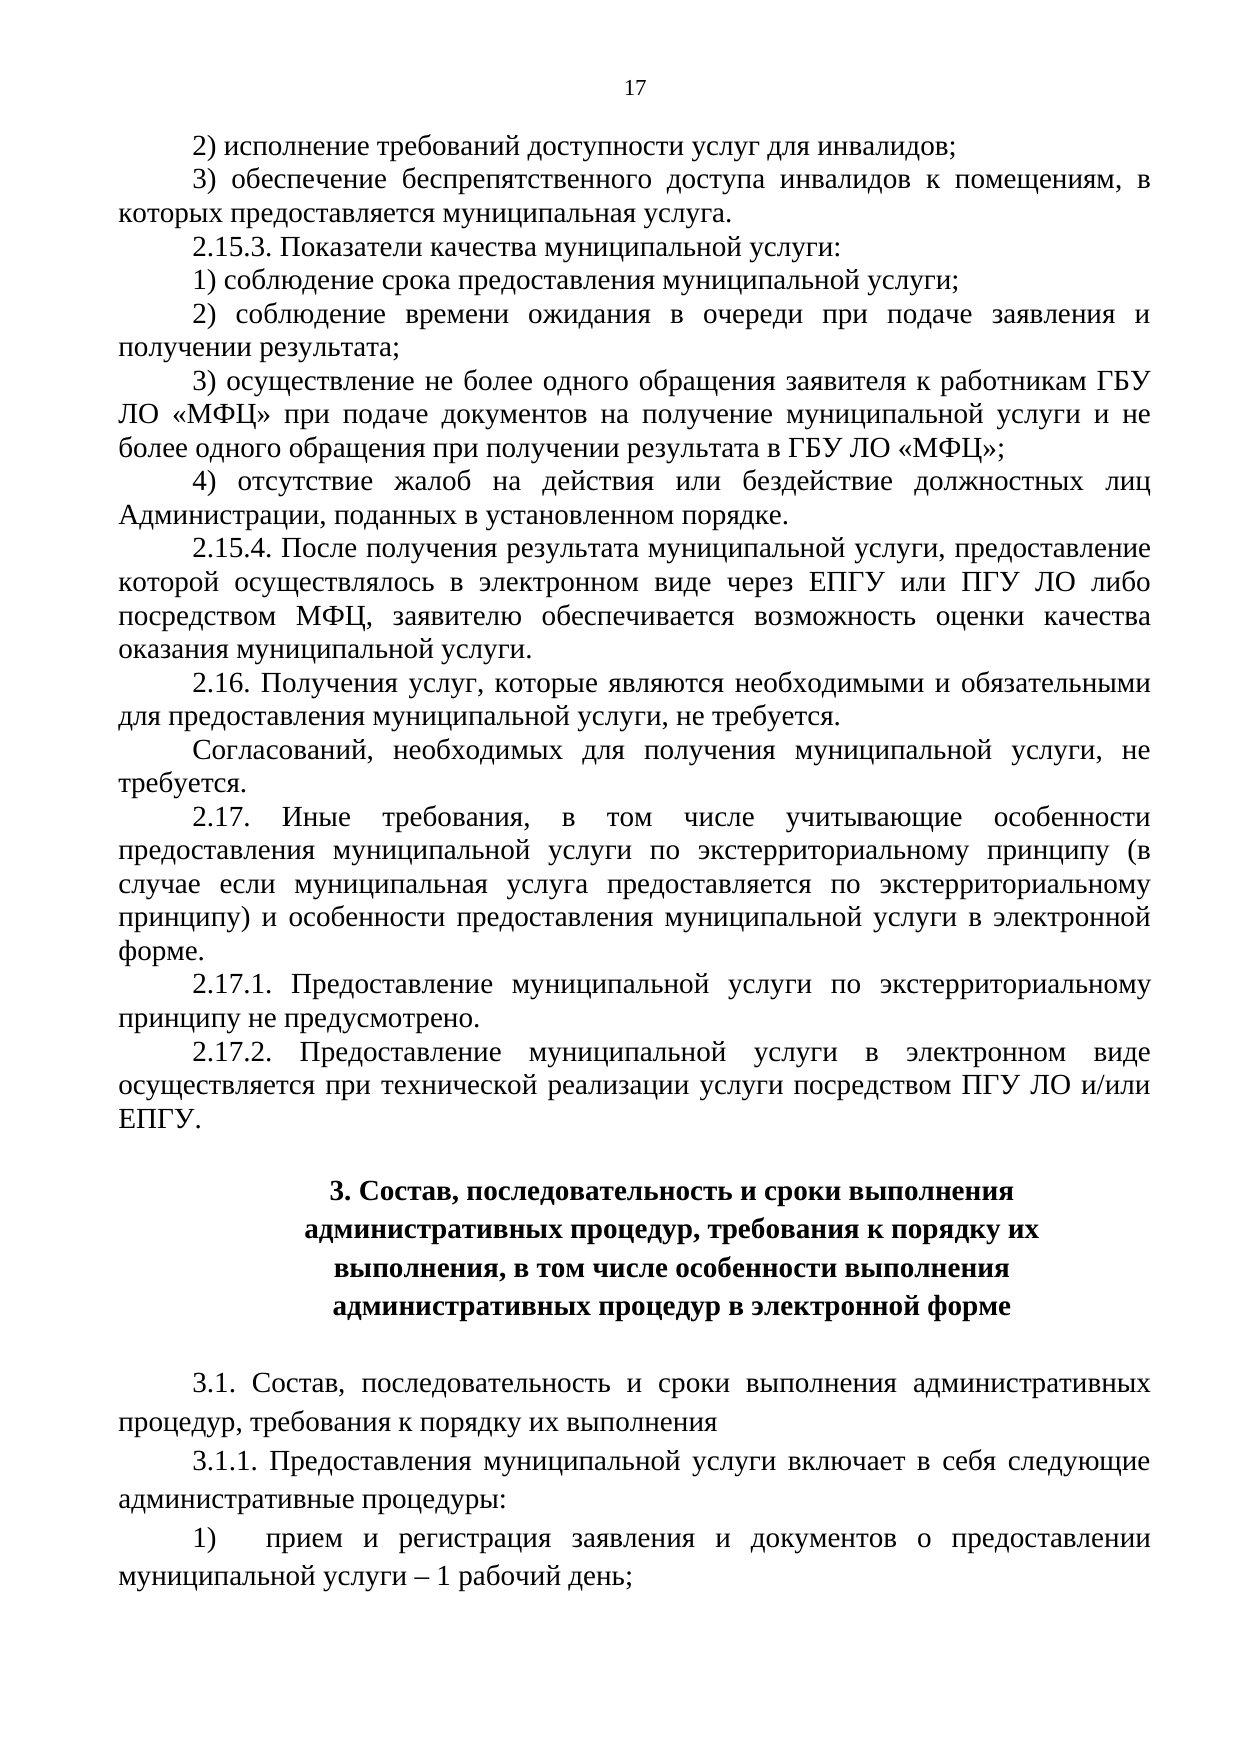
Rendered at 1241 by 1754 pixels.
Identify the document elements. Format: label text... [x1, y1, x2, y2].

text 3) обеспечение беспрепятственного доступа инвалидов к помещениям, в которых предоставляется муниципальная услуга. [118, 162, 1152, 229]
list прием и регистрация заявления и документов о предоставлении муниципальной услуги – 1 рабочий день; [118, 1520, 1152, 1592]
text 2.15.3. Показатели качества муниципальной услуги: [118, 229, 1152, 262]
text 2) соблюдение времени ожидания в очереди при подаче заявления и получении результата; [118, 296, 1152, 363]
text 2) исполнение требований доступности услуг для инвалидов; [118, 128, 1152, 162]
text административных процедур в электронной форме [118, 1288, 1152, 1322]
text 1) соблюдение срока предоставления муниципальной услуги; [118, 262, 1152, 296]
text 2.17.2. Предоставление муниципальной услуги в электронном виде осуществляется при технической реализации услуги посредством ПГУ ЛО и/или ЕПГУ. [118, 1034, 1152, 1134]
text 2.17.1. Предоставление муниципальной услуги по экстерриториальному принципу не предусмотрено. [118, 967, 1152, 1034]
text Согласований, необходимых для получения муниципальной услуги, не требуется. [118, 732, 1152, 799]
text 3.1. Состав, последовательность и сроки выполнения административных процедур, требования к порядку их выполнения [118, 1366, 1152, 1438]
text 4) отсутствие жалоб на действия или бездействие должностных лиц Администрации, поданных в установленном порядке. [118, 463, 1152, 531]
text выполнения, в том числе особенности выполнения [118, 1250, 1152, 1283]
text 2.15.4. После получения результата муниципальной услуги, предоставление которой осуществлялось в электронном виде через ЕПГУ или ПГУ ЛО либо посредством МФЦ, заявителю обеспечивается возможность оценки качества оказания муниципальной услуги. [118, 531, 1152, 665]
text 3) осуществление не более одного обращения заявителя к работникам ГБУ ЛО «МФЦ» при подаче документов на получение муниципальной услуги и не более одного обращения при получении результата в ГБУ ЛО «МФЦ»; [118, 363, 1152, 463]
text 3. Состав, последовательность и сроки выполнения [118, 1173, 1152, 1206]
text 2.17. Иные требования, в том числе учитывающие особенности предоставления муниципальной услуги по экстерриториальному принципу (в случае если муниципальная услуга предоставляется по экстерриториальному принципу) и особенности предоставления муниципальной услуги в электронной форме. [118, 799, 1152, 967]
text административных процедур, требования к порядку их [118, 1211, 1152, 1245]
text 3.1.1. Предоставления муниципальной услуги включает в себя следующие административные процедуры: [118, 1443, 1152, 1515]
text 2.16. Получения услуг, которые являются необходимыми и обязательными для предоставления муниципальной услуги, не требуется. [118, 665, 1152, 732]
